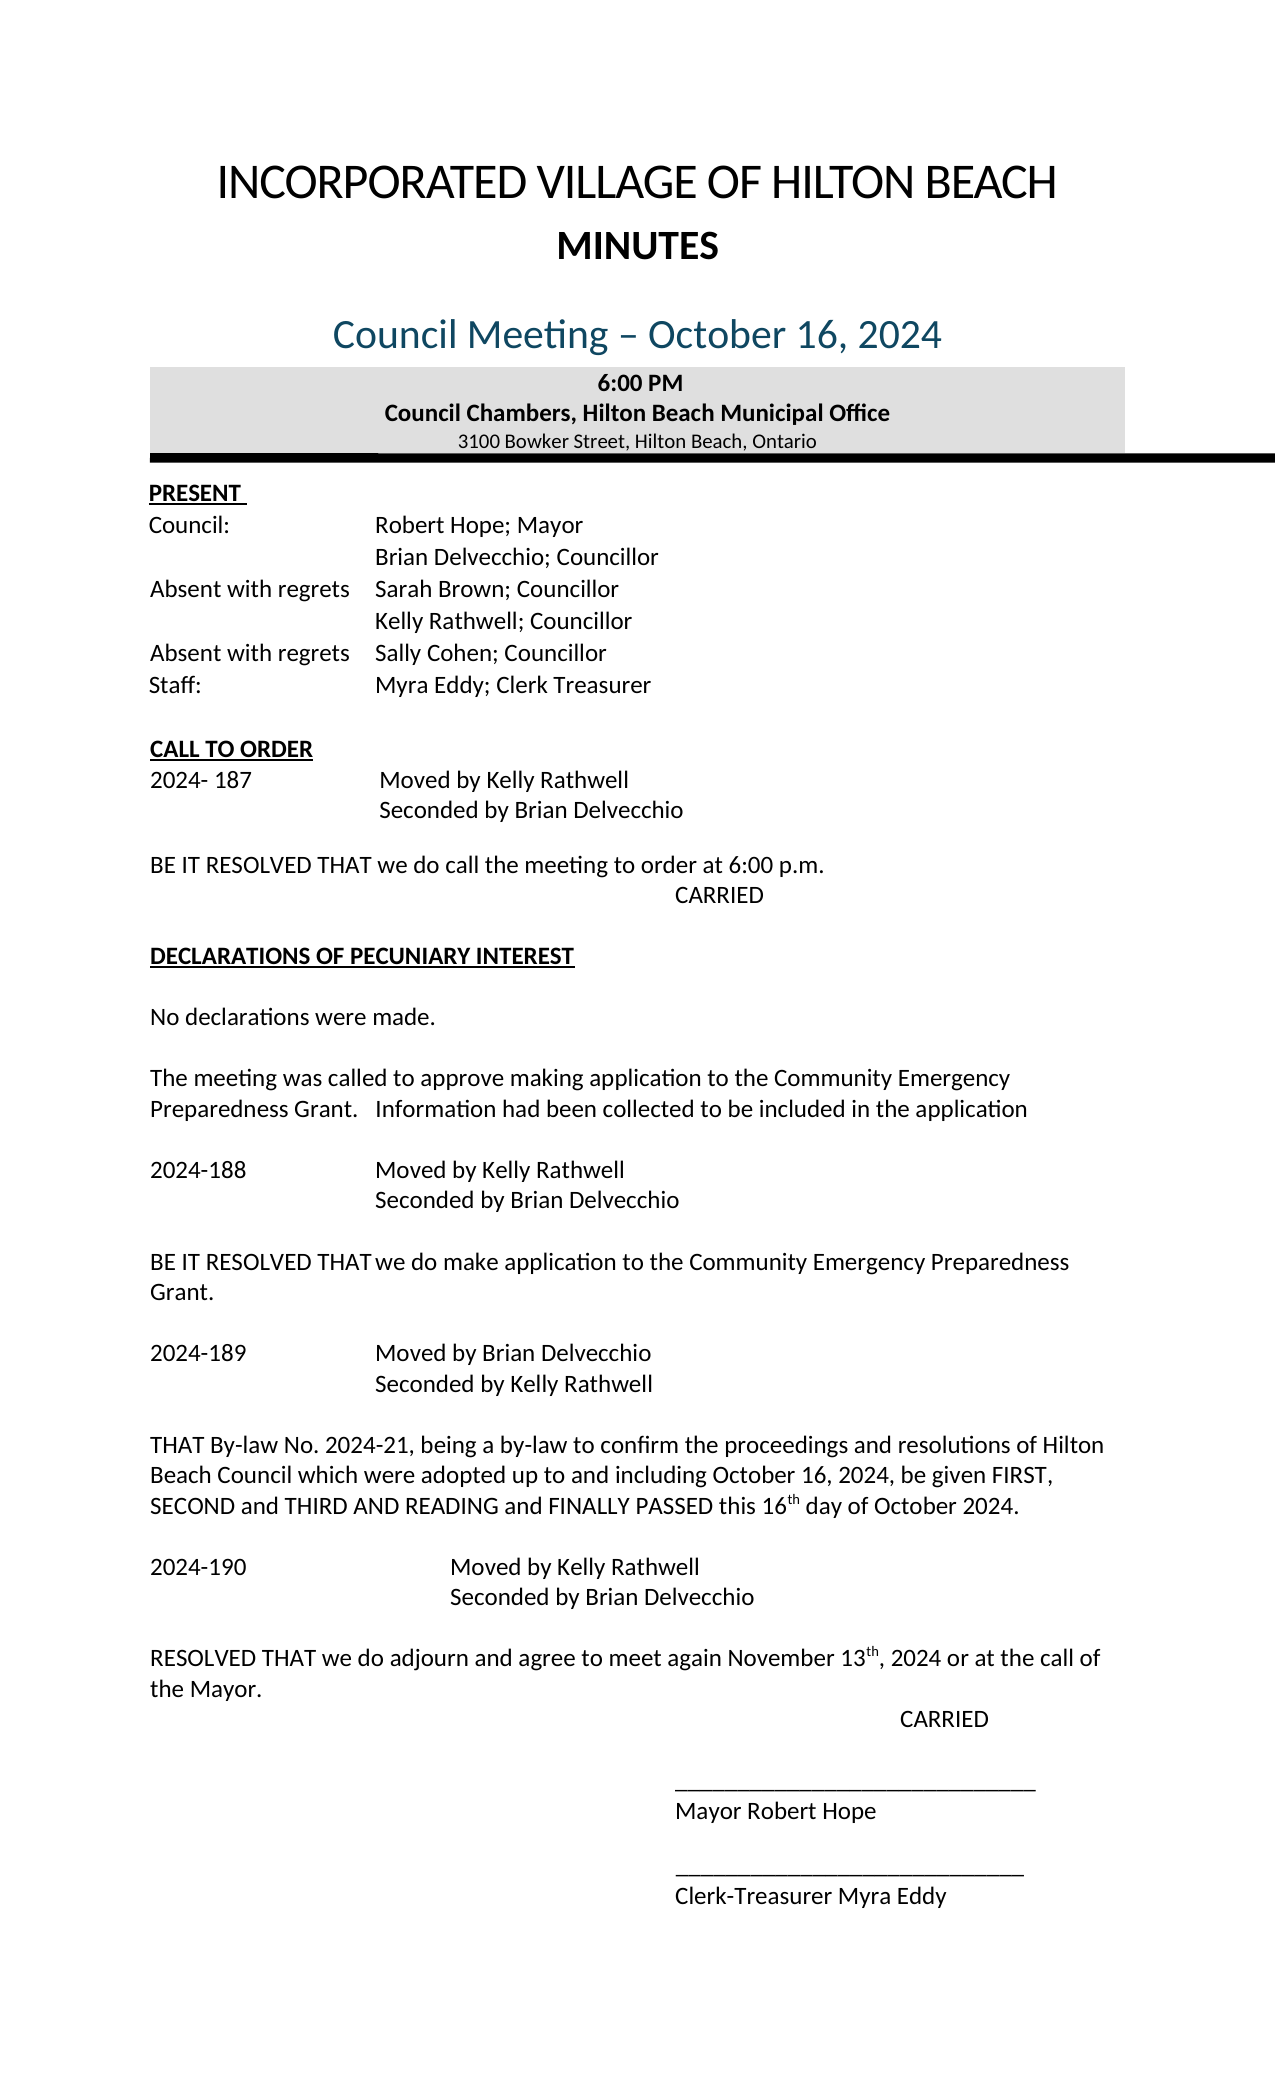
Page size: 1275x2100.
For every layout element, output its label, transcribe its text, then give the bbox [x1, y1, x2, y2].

text 2024-188 Moved by Kelly Rathwell [150, 1154, 1125, 1184]
text Seconded by Brian Delvecchio [150, 1581, 1125, 1612]
text ____________________________ [150, 1849, 1125, 1880]
text 6:00 PM [150, 367, 1125, 397]
title INCORPORATED VILLAGE OF HILTON BEACH [150, 150, 1125, 211]
text CALL TO ORDER [150, 733, 1125, 764]
text Clerk-Treasurer Myra Eddy [150, 1880, 1125, 1911]
text Absent with regrets Sarah Brown; Councillor [150, 573, 1125, 604]
text Kelly Rathwell; Councillor [299, 605, 1125, 636]
text RESOLVED THAT we do adjourn and agree to meet again November 13th, 2024 or at the call of the Mayor. [150, 1642, 1125, 1703]
text Mayor Robert Hope [150, 1795, 1125, 1826]
text BE IT RESOLVED THAT we do make application to the Community Emergency Preparedness Grant. [150, 1246, 1125, 1307]
text PRESENT [148, 477, 1125, 508]
text MINUTES [150, 219, 1125, 270]
text _____________________________ [150, 1764, 1125, 1795]
text THAT By-law No. 2024-21, being a by-law to confirm the proceedings and resolutions of Hilton Beach Council which were adopted up to and including October 16, 2024, be given FIRST, SECOND and THIRD AND READING and FINALLY PASSED this 16th day of October 2024. [150, 1429, 1125, 1520]
text 3100 Bowker Street, Hilton Beach, Ontario [150, 428, 1125, 453]
text 2024-189 Moved by Brian Delvecchio [150, 1337, 1125, 1368]
text CARRIED [150, 1703, 1125, 1734]
text 2024-190 Moved by Kelly Rathwell [150, 1551, 1125, 1581]
text Seconded by Kelly Rathwell [150, 1368, 1125, 1398]
text Absent with regrets Sally Cohen; Councillor [150, 637, 1125, 668]
text CARRIED [150, 879, 1125, 910]
text 2024- 187 Moved by Kelly Rathwell [150, 764, 1125, 794]
text DECLARATIONS of PECUNIARY INTEREST [150, 940, 1125, 971]
text Council Chambers, Hilton Beach Municipal Office [150, 397, 1125, 428]
text The meeting was called to approve making application to the Community Emergency Preparedness Grant. Information had been collected to be included in the application [150, 1062, 1125, 1123]
text Staff: Myra Eddy; Clerk Treasurer [148, 669, 1125, 700]
subtitle Council Meeting – October 16, 2024 [150, 308, 1125, 358]
text Brian Delvecchio; Councillor [299, 541, 1125, 572]
text Seconded by Brian Delvecchio [150, 1184, 1125, 1215]
text Council: Robert Hope; Mayor [148, 509, 1125, 540]
text BE IT RESOLVED THAT we do call the meeting to order at 6:00 p.m. [150, 849, 1125, 879]
text No declarations were made. [150, 1001, 1125, 1032]
text Seconded by Brian Delvecchio [150, 794, 1125, 849]
